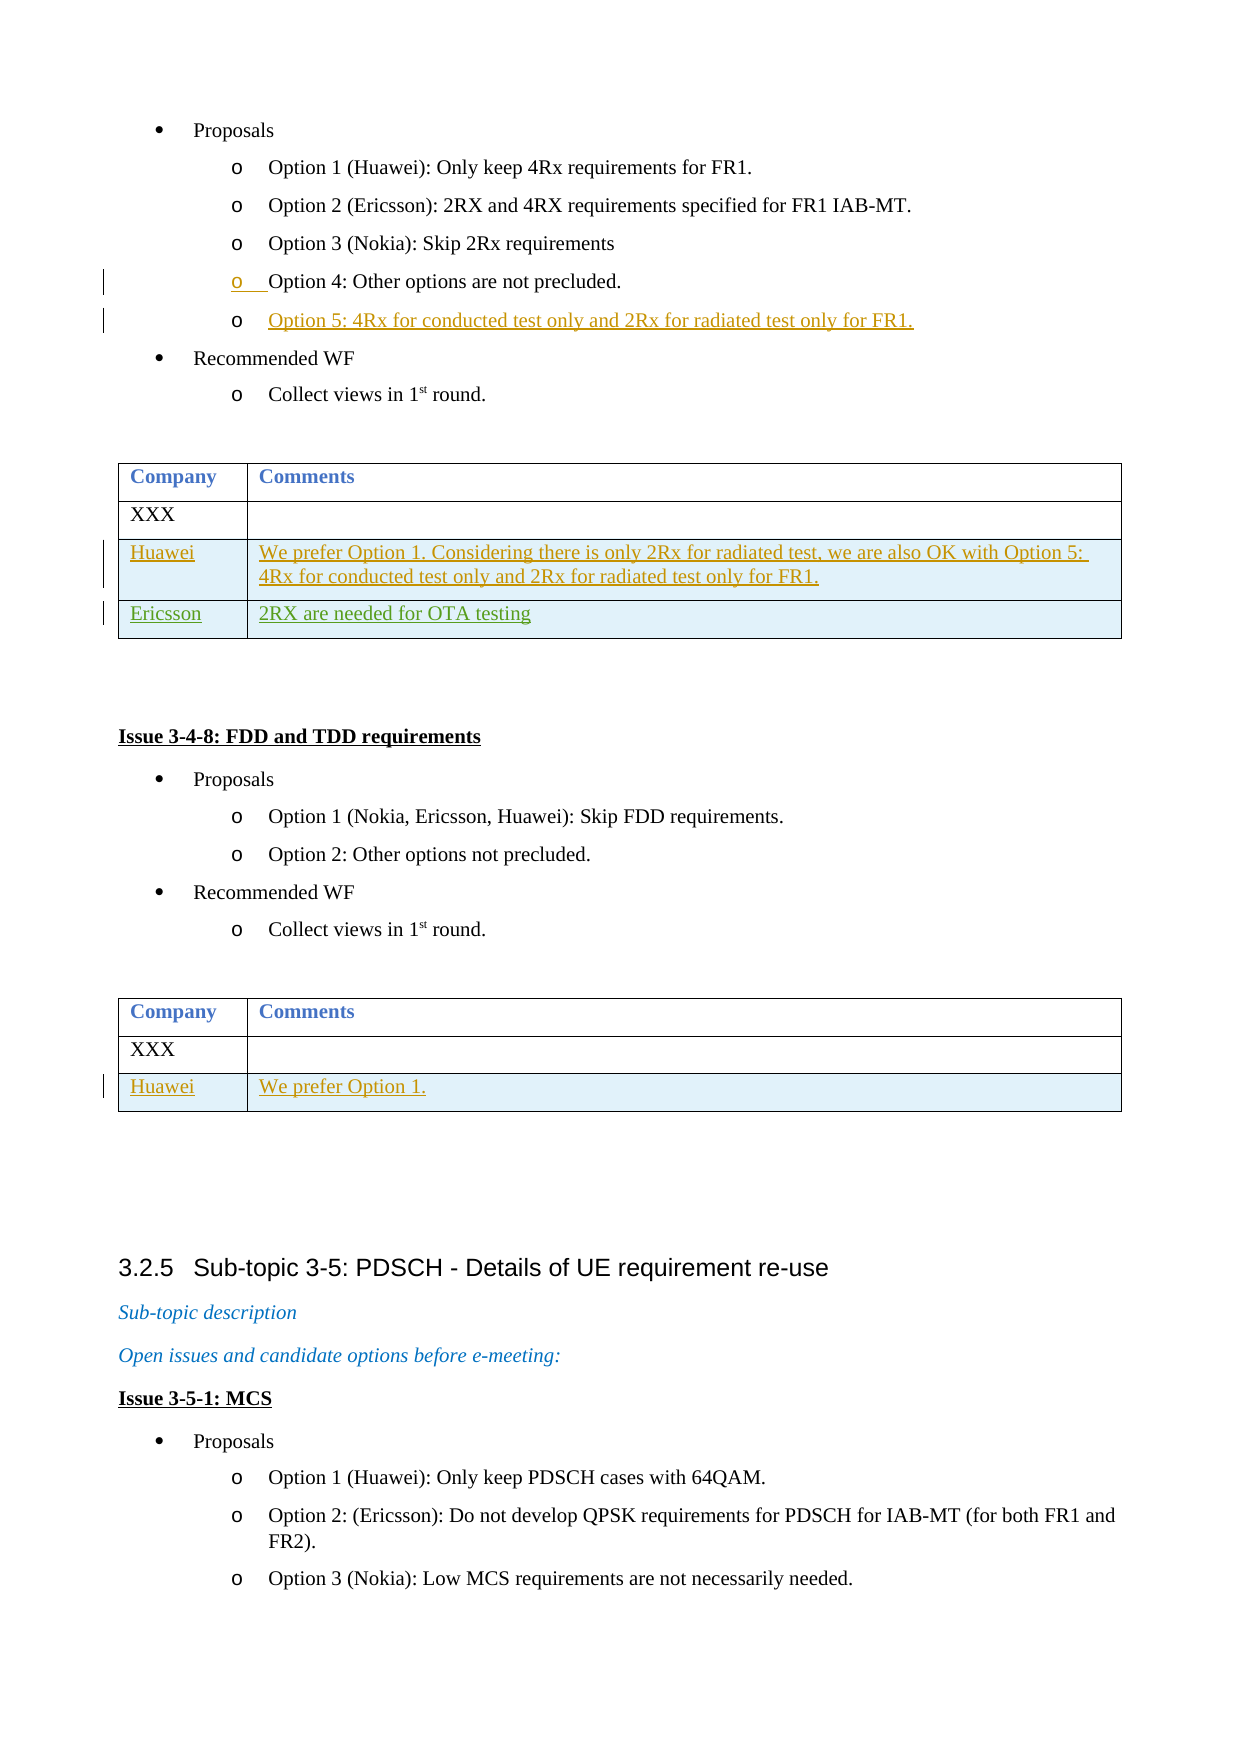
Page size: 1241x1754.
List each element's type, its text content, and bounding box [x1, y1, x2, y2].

table_cell XXX [119, 1037, 247, 1073]
subtitle Sub-topic 3-5: PDSCH - Details of UE requirement re-use [118, 1253, 1122, 1281]
text Sub-topic description [118, 1300, 1122, 1324]
table_cell [248, 502, 1121, 538]
table_header Company [119, 464, 247, 501]
list Option 1 (Huawei): Only keep 4Rx requirements for FR1. [231, 154, 1122, 180]
list Option 2: Other options not precluded. [231, 842, 1122, 868]
list Recommended WF [156, 346, 1122, 370]
table_header Comments [248, 999, 1121, 1036]
table_cell [248, 1037, 1121, 1073]
text Issue 3-4-8: FDD and TDD requirements [118, 724, 1122, 748]
list Proposals [156, 767, 1122, 791]
list Option 3 (Nokia): Skip 2Rx requirements [231, 231, 1122, 257]
text Issue 3-5-1: MCS [118, 1386, 1122, 1410]
table_cell XXX [119, 502, 247, 538]
list Option 2: (Ericsson): Do not develop QPSK requirements for PDSCH for IAB-MT (for both FR1 and FR2). [231, 1503, 1122, 1553]
list Option 4: Other options are not precluded. [231, 269, 1122, 295]
list Proposals [156, 1429, 1122, 1453]
list Collect views in 1st round. [231, 917, 1122, 943]
table_header Comments [248, 464, 1121, 501]
list Option 3 (Nokia): Low MCS requirements are not necessarily needed. [231, 1566, 1122, 1591]
text Open issues and candidate options before e-meeting: [118, 1343, 1122, 1367]
list Option 1 (Huawei): Only keep PDSCH cases with 64QAM. [231, 1465, 1122, 1491]
list Collect views in 1st round. [231, 382, 1122, 408]
table_header Company [119, 999, 247, 1036]
list Option 1 (Nokia, Ericsson, Huawei): Skip FDD requirements. [231, 804, 1122, 829]
list Option 2 (Ericsson): 2RX and 4RX requirements specified for FR1 IAB-MT. [231, 193, 1122, 218]
list Proposals [156, 118, 1122, 142]
list Recommended WF [156, 880, 1122, 904]
